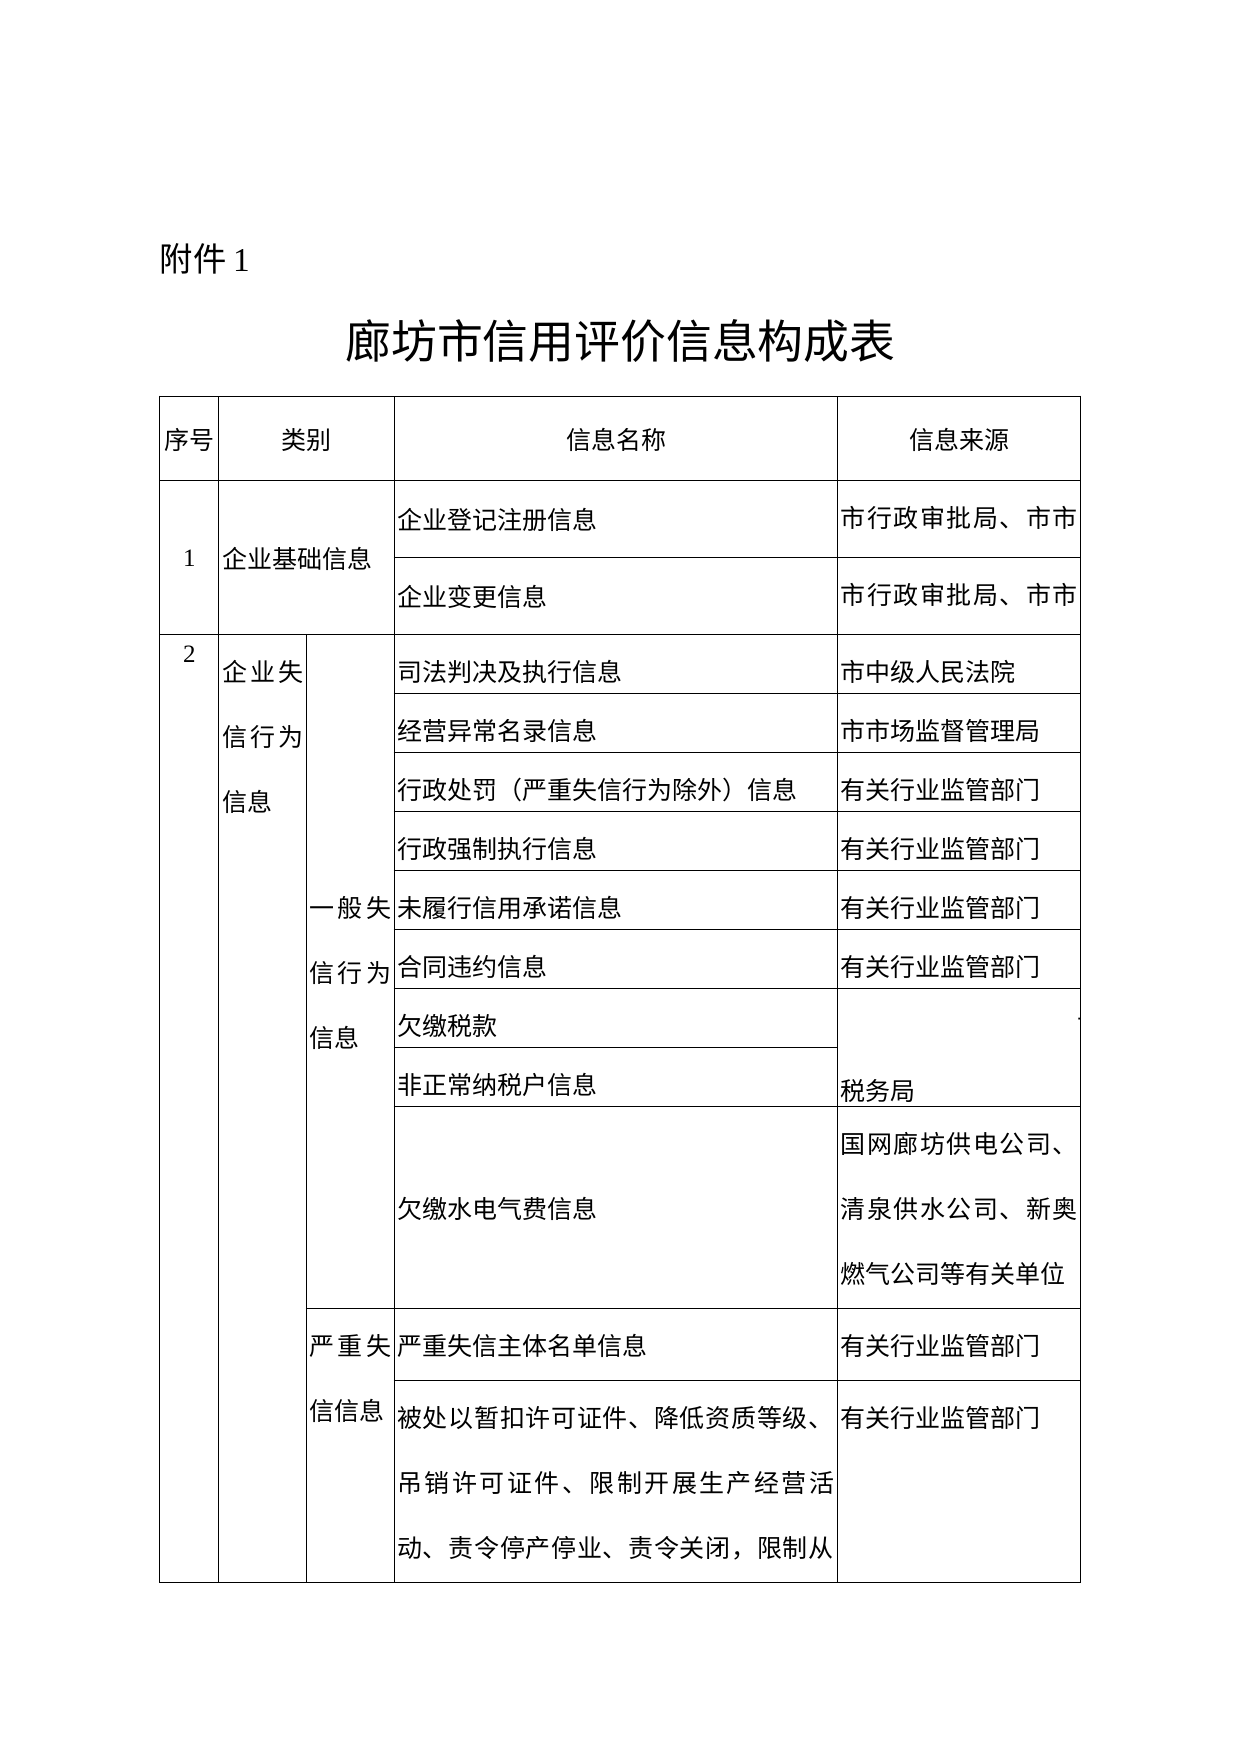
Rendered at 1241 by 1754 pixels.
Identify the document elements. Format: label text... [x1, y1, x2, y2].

table_cell 欠缴水电气费信息 [395, 1107, 837, 1308]
table_cell 市市场监督管理局 [838, 694, 1080, 752]
table_cell 企业登记注册信息 [395, 481, 837, 557]
table_cell 企业失信行为信息 [219, 635, 306, 1582]
table_cell 经营异常名录信息 [395, 694, 837, 752]
subtitle 廊坊市信用评价信息构成表 [159, 308, 1081, 371]
table_cell 有关行业监管部门 [838, 812, 1080, 870]
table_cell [395, 1381, 837, 1582]
table_cell 市税务局 [838, 989, 1080, 1106]
table_cell 欠缴税款 [395, 989, 837, 1047]
table_cell 有关行业监管部门 [838, 753, 1080, 811]
table_cell 严重失信信息 [307, 1309, 394, 1582]
table_cell 未履行信用承诺信息 [395, 871, 837, 929]
table_cell 有关行业监管部门 [838, 871, 1080, 929]
table_cell 行政强制执行信息 [395, 812, 837, 870]
table_header 信息名称 [395, 397, 837, 480]
table_cell 非正常纳税户信息 [395, 1048, 837, 1106]
table_cell 有关行业监管部门 [838, 1309, 1080, 1380]
table_cell 严重失信主体名单信息 [395, 1309, 837, 1380]
table_cell 1 [160, 481, 218, 634]
table_cell 市中级人民法院 [838, 635, 1080, 693]
table_cell 有关行业监管部门 [838, 1381, 1080, 1582]
table_cell 2 [160, 635, 218, 1582]
table_cell 一般失信行为信息 [307, 635, 394, 1308]
table_cell 企业变更信息 [395, 558, 837, 634]
table_cell 司法判决及执行信息 [395, 635, 837, 693]
table_cell 行政处罚（严重失信行为除外）信息 [395, 753, 837, 811]
table_cell 有关行业监管部门 [838, 930, 1080, 988]
table_cell 合同违约信息 [395, 930, 837, 988]
table_header 类别 [219, 397, 394, 480]
table_cell 企业基础信息 [219, 481, 394, 634]
table_cell 市行政审批局、市市场监督管理局 [838, 558, 1080, 634]
table_cell 市行政审批局、市市场监督管理局 [838, 481, 1080, 557]
table_header 信息来源 [838, 397, 1080, 480]
table_header 序号 [160, 397, 218, 480]
text 附件1 [159, 221, 1081, 283]
table_cell 国网廊坊供电公司、清泉供水公司、新奥燃气公司等有关单位 [838, 1107, 1080, 1308]
